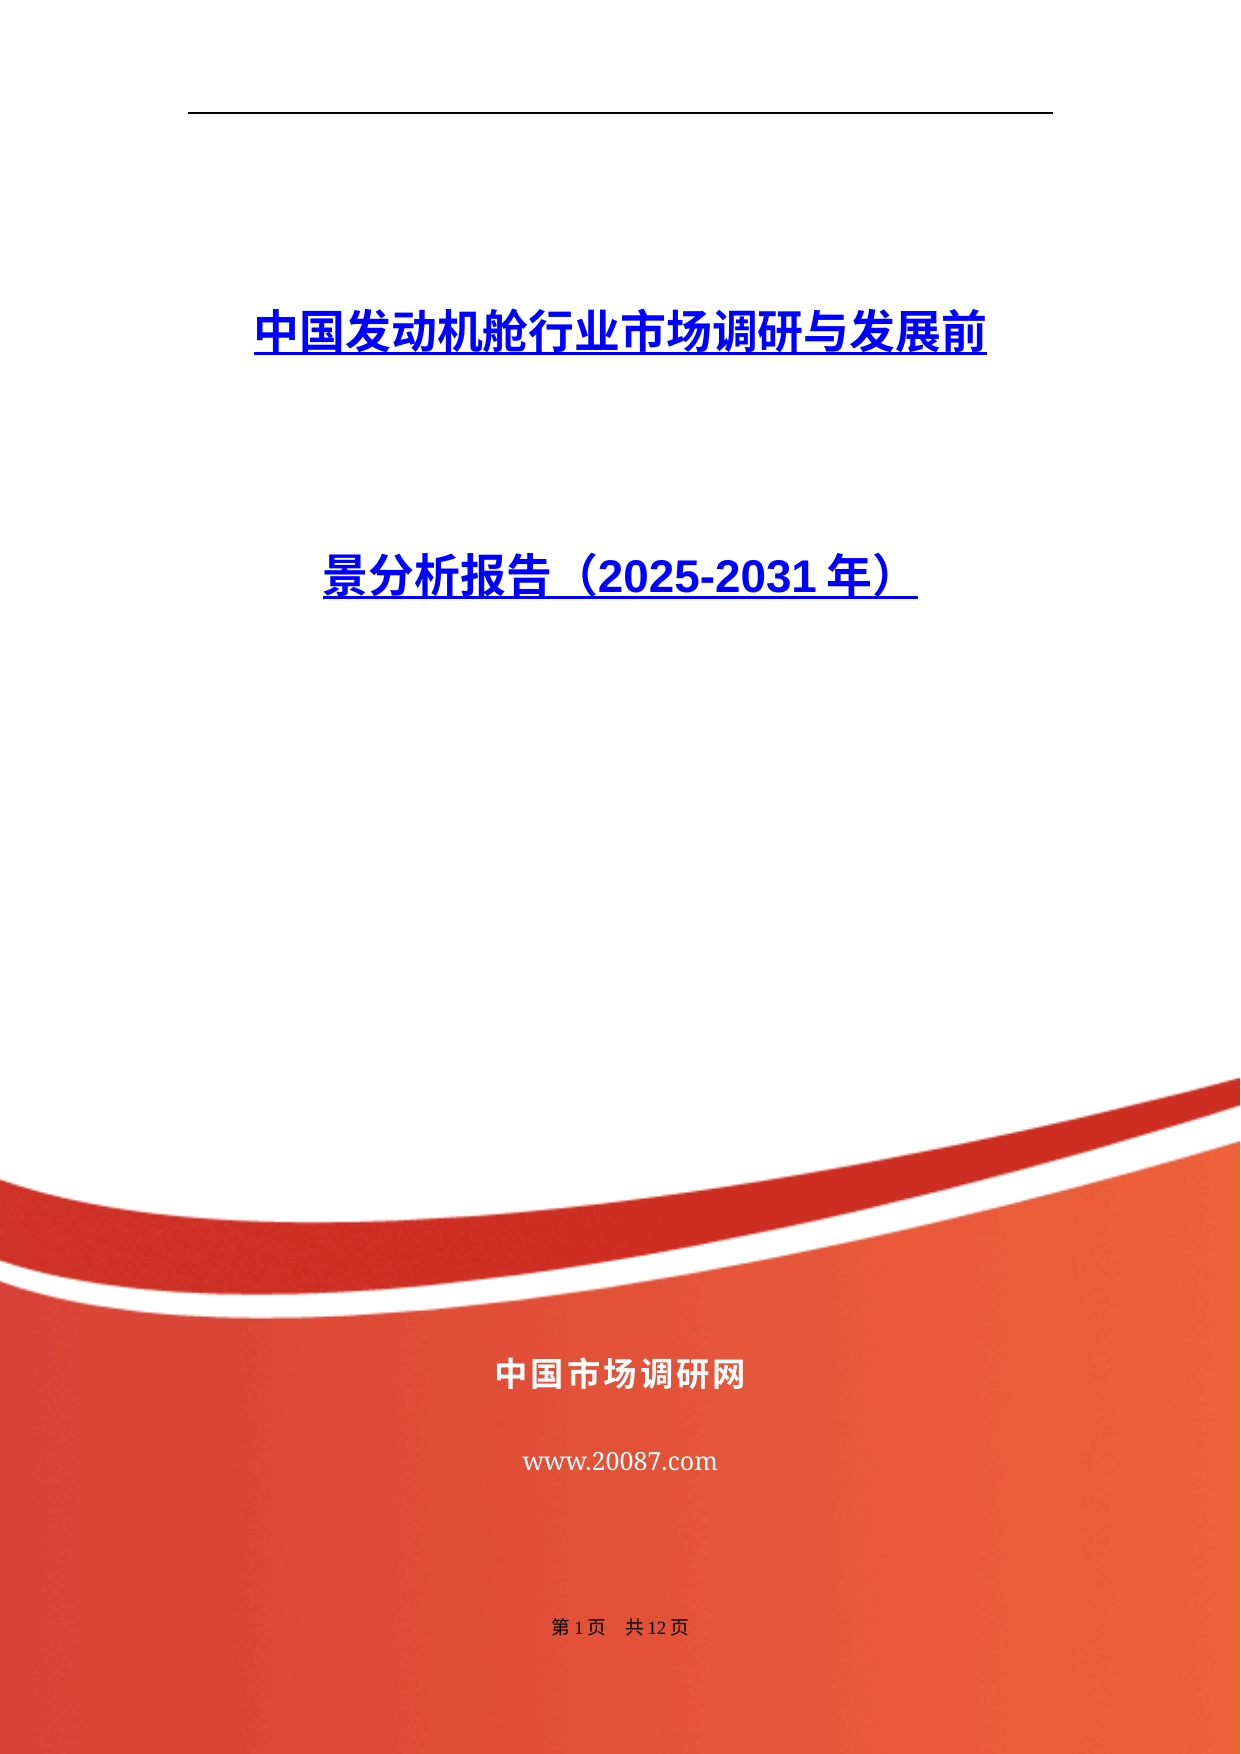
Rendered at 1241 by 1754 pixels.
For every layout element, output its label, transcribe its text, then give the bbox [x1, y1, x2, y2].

picture [0, 1006, 1241, 1754]
subtitle 中国市场调研网 [187, 1339, 1053, 1404]
text www.20087.com [187, 1428, 1053, 1493]
table_header 中国发动机舱行业市场调研与发展前景分析报告（2025-2031年） [188, 207, 1053, 773]
